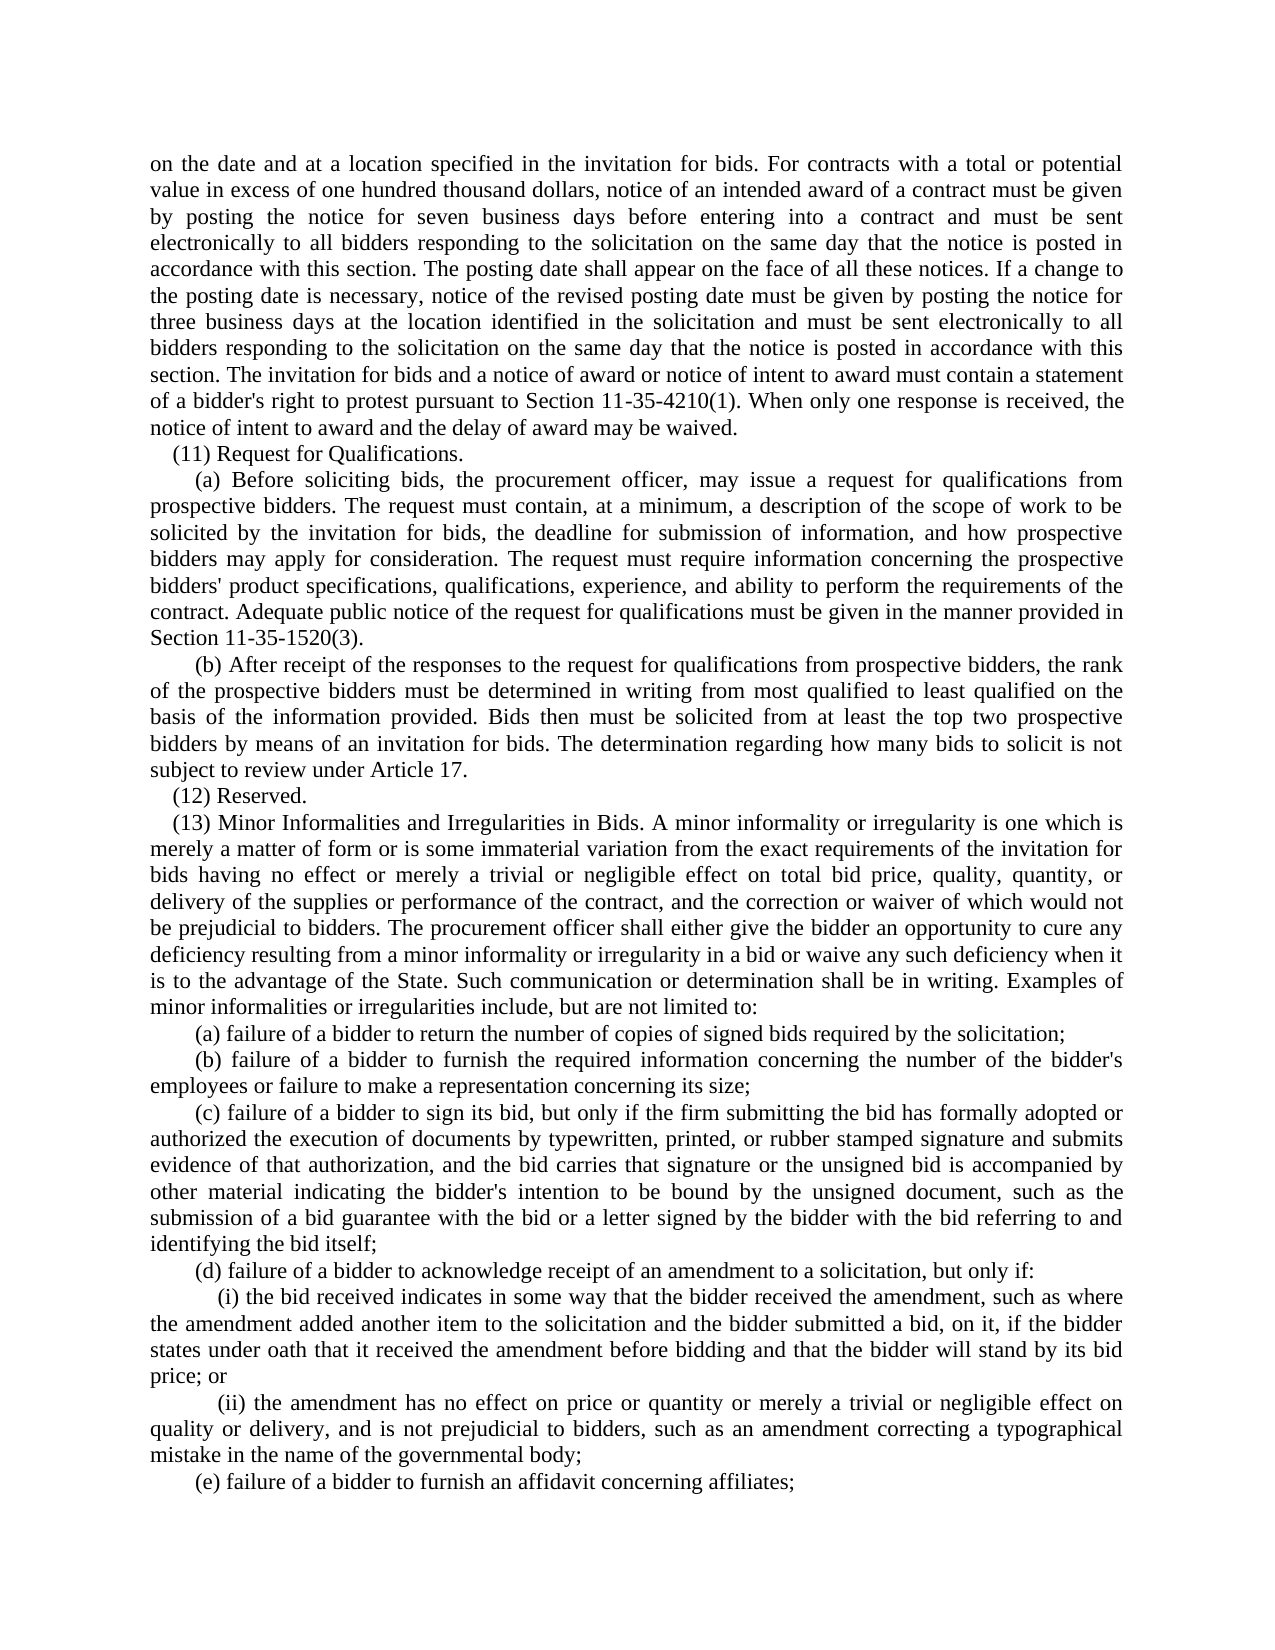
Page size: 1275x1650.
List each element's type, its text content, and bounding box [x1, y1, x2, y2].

text (a) failure of a bidder to return the number of copies of signed bids required by the solicitation; [150, 1020, 1125, 1046]
text (13) Minor Informalities and Irregularities in Bids. A minor informality or irregularity is one which is merely a matter of form or is some immaterial variation from the exact requirements of the invitation for bids having no effect or merely a trivial or negligible effect on total bid price, quality, quantity, or delivery of the supplies or performance of the contract, and the correction or waiver of which would not be prejudicial to bidders. The procurement officer shall either give the bidder an opportunity to cure any deficiency resulting from a minor informality or irregularity in a bid or waive any such deficiency when it is to the advantage of the State. Such communication or determination shall be in writing. Examples of minor informalities or irregularities include, but are not limited to: [150, 809, 1125, 1020]
text (e) failure of a bidder to furnish an affidavit concerning affiliates; [150, 1468, 1125, 1494]
text (b) After receipt of the responses to the request for qualifications from prospective bidders, the rank of the prospective bidders must be determined in writing from most qualified to least qualified on the basis of the information provided. Bids then must be solicited from at least the top two prospective bidders by means of an invitation for bids. The determination regarding how many bids to solicit is not subject to review under Article 17. [150, 651, 1125, 782]
text (b) failure of a bidder to furnish the required information concerning the number of the bidder's employees or failure to make a representation concerning its size; [150, 1046, 1125, 1099]
text (11) Request for Qualifications. [150, 440, 1125, 466]
text (12) Reserved. [150, 782, 1125, 809]
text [150, 150, 1125, 440]
text (c) failure of a bidder to sign its bid, but only if the firm submitting the bid has formally adopted or authorized the execution of documents by typewritten, printed, or rubber stamped signature and submits evidence of that authorization, and the bid carries that signature or the unsigned bid is accompanied by other material indicating the bidder's intention to be bound by the unsigned document, such as the submission of a bid guarantee with the bid or a letter signed by the bidder with the bid referring to and identifying the bid itself; [150, 1099, 1125, 1257]
text (d) failure of a bidder to acknowledge receipt of an amendment to a solicitation, but only if: [150, 1257, 1125, 1283]
text (ii) the amendment has no effect on price or quantity or merely a trivial or negligible effect on quality or delivery, and is not prejudicial to bidders, such as an amendment correcting a typographical mistake in the name of the governmental body; [150, 1389, 1125, 1468]
text (i) the bid received indicates in some way that the bidder received the amendment, such as where the amendment added another item to the solicitation and the bidder submitted a bid, on it, if the bidder states under oath that it received the amendment before bidding and that the bidder will stand by its bid price; or [150, 1283, 1125, 1389]
text (a) Before soliciting bids, the procurement officer, may issue a request for qualifications from prospective bidders. The request must contain, at a minimum, a description of the scope of work to be solicited by the invitation for bids, the deadline for submission of information, and how prospective bidders may apply for consideration. The request must require information concerning the prospective bidders' product specifications, qualifications, experience, and ability to perform the requirements of the contract. Adequate public notice of the request for qualifications must be given in the manner provided in Section 11-35-1520(3). [150, 466, 1125, 651]
